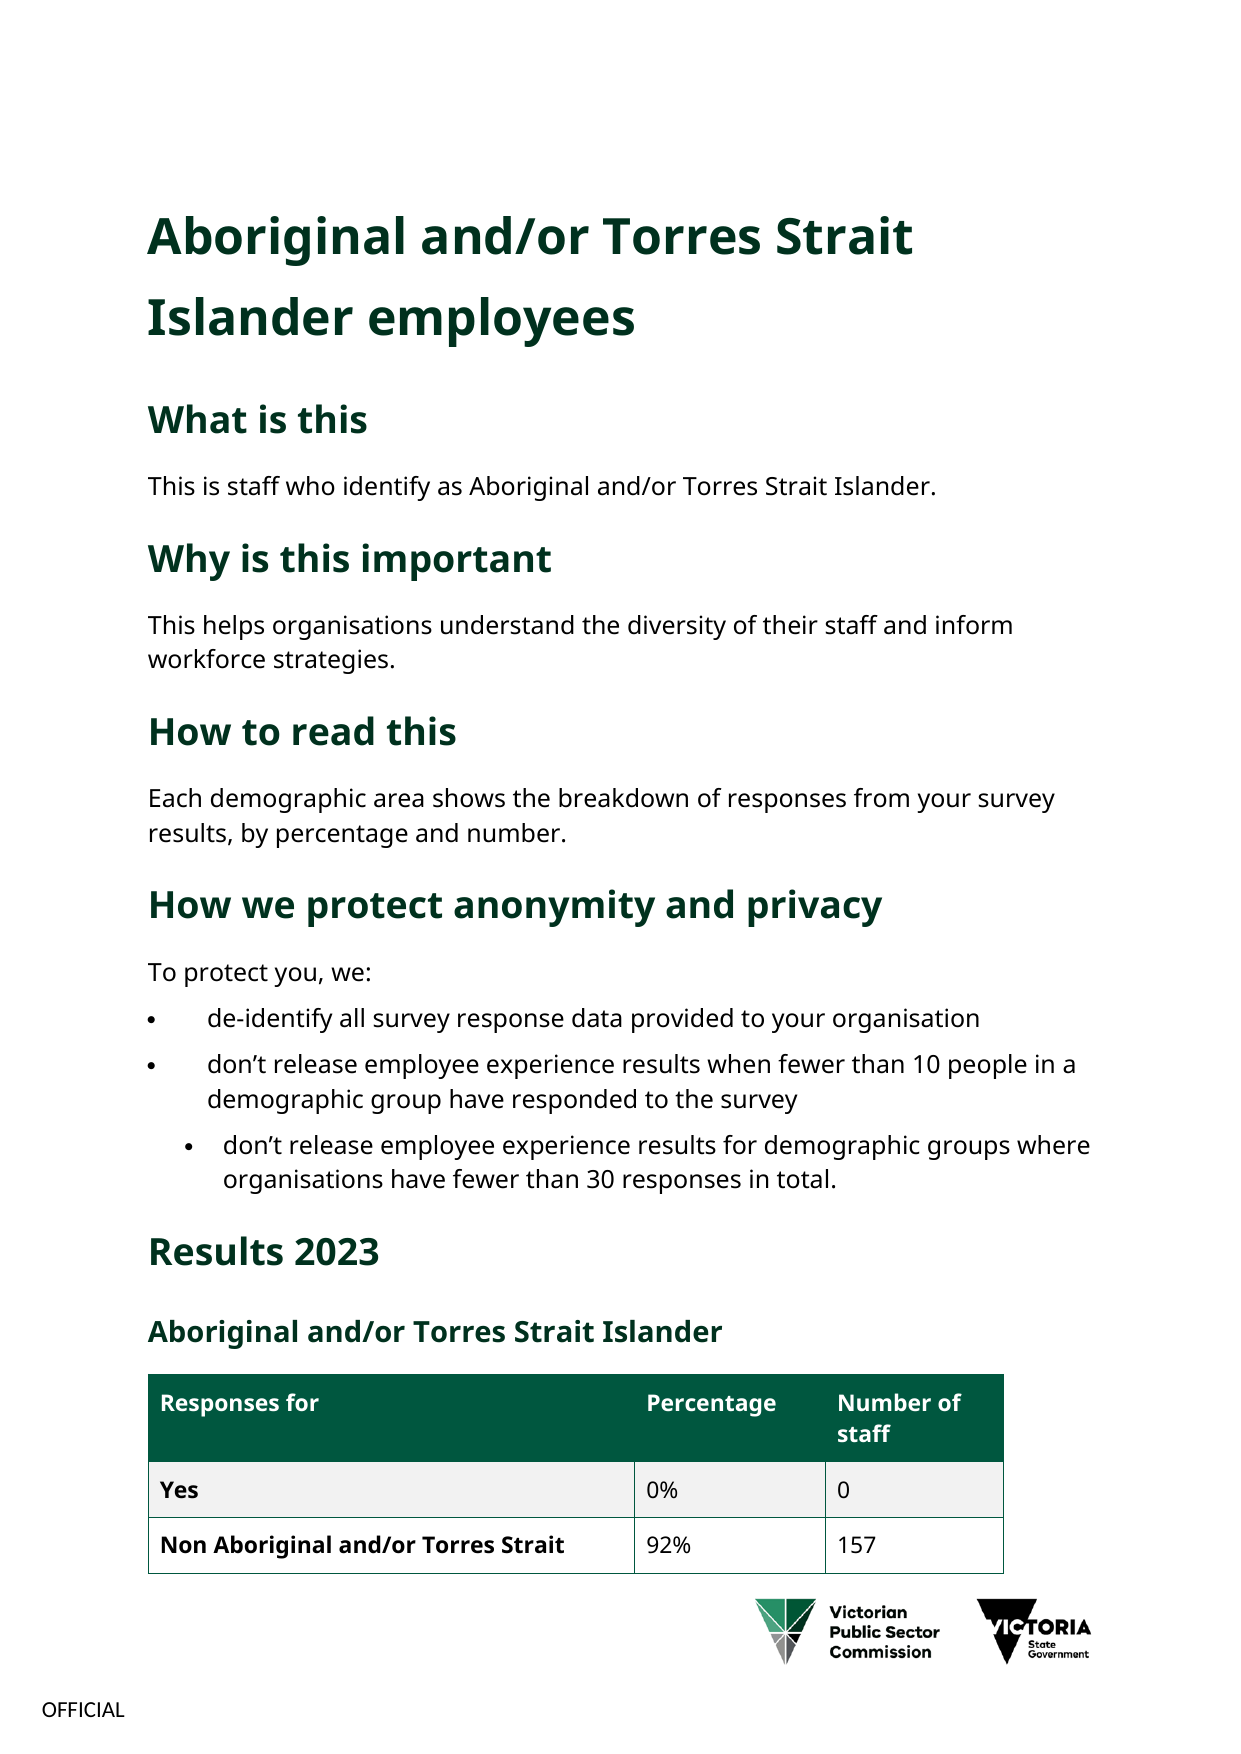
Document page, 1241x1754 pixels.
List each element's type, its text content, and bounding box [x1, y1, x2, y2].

subtitle Aboriginal and/or Torres Strait Islander [148, 1311, 1092, 1351]
subtitle Why is this important [148, 532, 1092, 583]
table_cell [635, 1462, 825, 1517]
subtitle How we protect anonymity and privacy [148, 878, 1092, 929]
text Each demographic area shows the breakdown of responses from your survey results, by percentage and number. [148, 781, 1092, 849]
subtitle Results 2023 [148, 1225, 1092, 1276]
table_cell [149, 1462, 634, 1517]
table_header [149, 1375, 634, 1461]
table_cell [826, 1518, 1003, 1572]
text To protect you, we: [148, 954, 1092, 988]
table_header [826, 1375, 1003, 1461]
subtitle How to read this [148, 705, 1092, 756]
subtitle What is this [148, 393, 1092, 444]
text This helps organisations understand the diversity of their staff and inform workforce strategies. [148, 608, 1092, 676]
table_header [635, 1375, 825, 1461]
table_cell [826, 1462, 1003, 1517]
list don’t release employee experience results when fewer than 10 people in a demographic group have responded to the survey [148, 1047, 1092, 1115]
picture [754, 1598, 1093, 1666]
subtitle Aboriginal and/or Torres Strait Islander employees [148, 201, 1092, 350]
text This is staff who identify as Aboriginal and/or Torres Strait Islander. [148, 469, 1092, 503]
list de-identify all survey response data provided to your organisation [148, 1001, 1092, 1035]
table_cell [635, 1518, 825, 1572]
list don’t release employee experience results for demographic groups where organisations have fewer than 30 responses in total. [185, 1128, 1092, 1196]
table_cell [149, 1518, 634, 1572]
